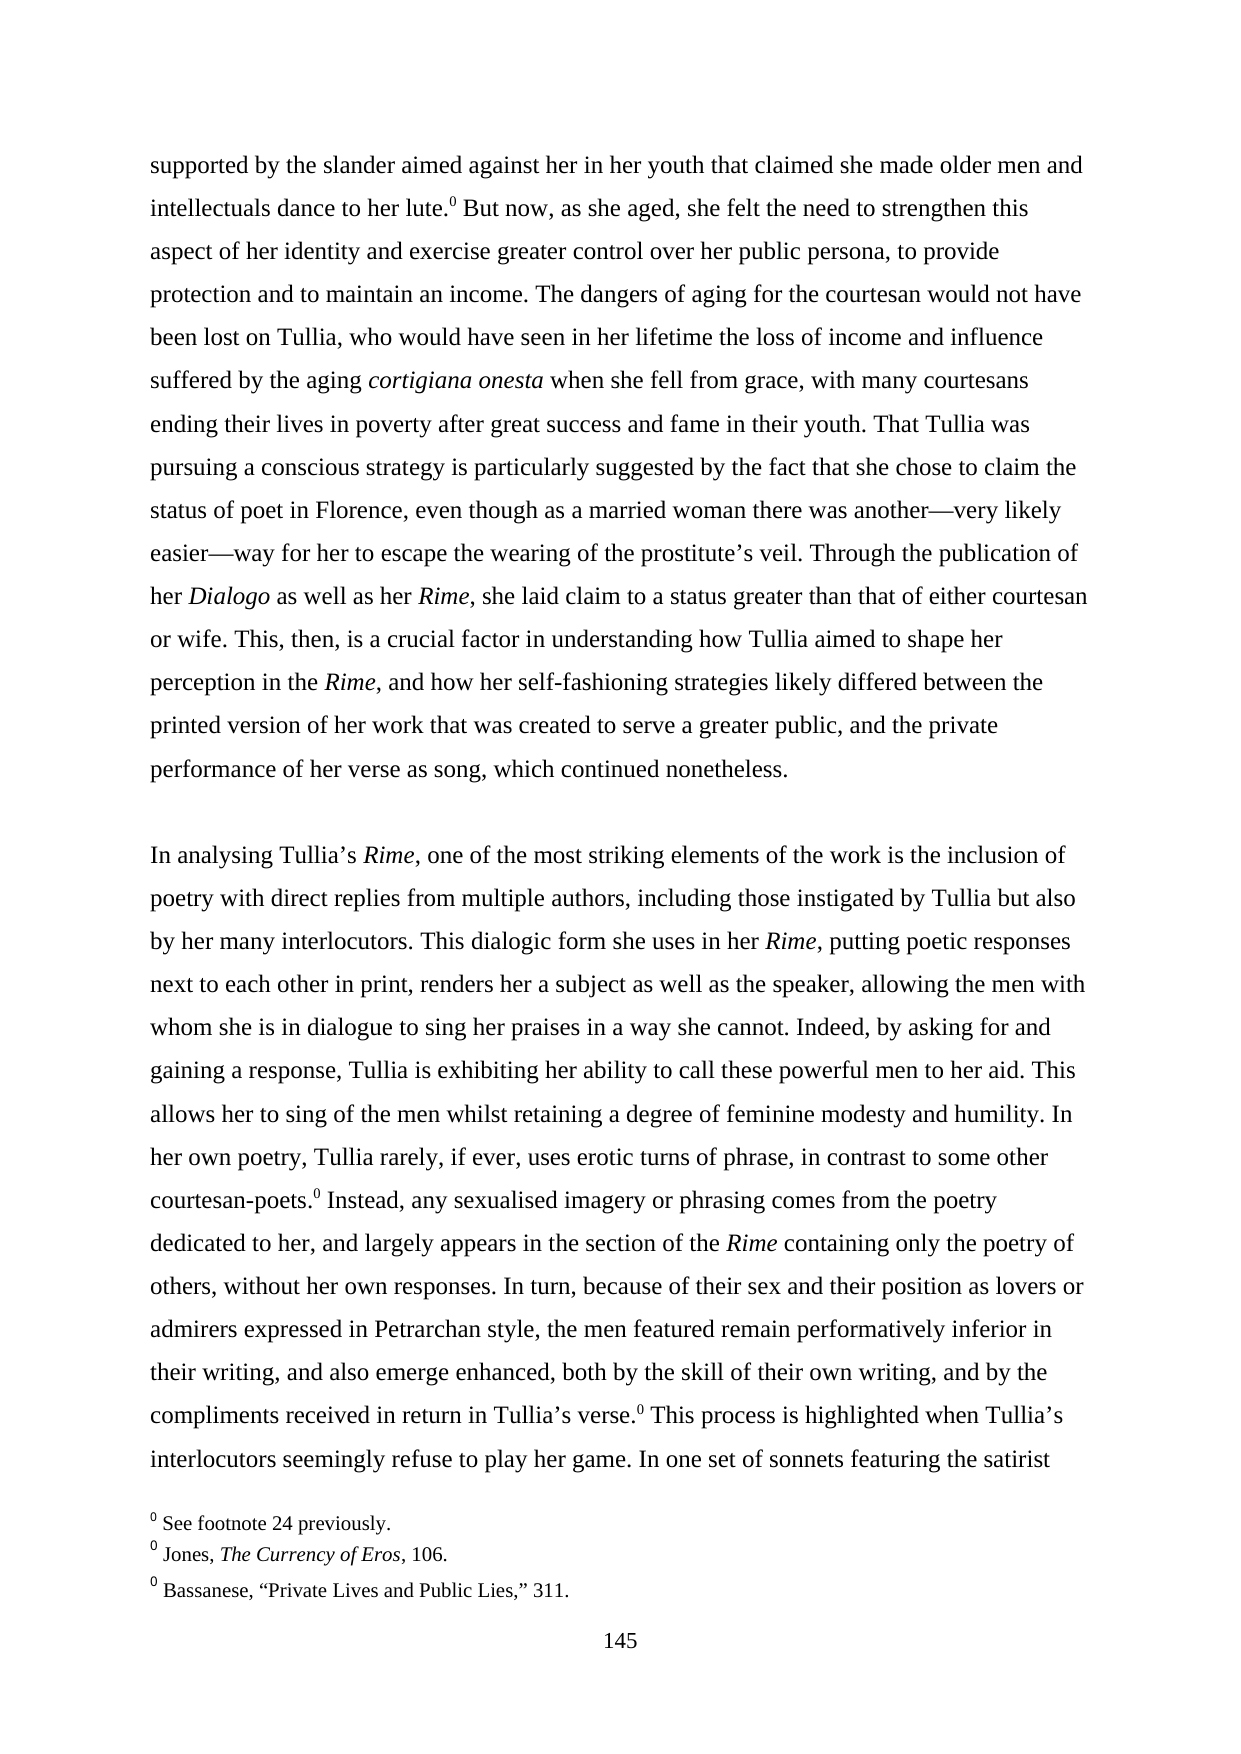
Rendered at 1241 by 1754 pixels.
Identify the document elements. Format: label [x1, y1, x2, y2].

text [150, 840, 1090, 1472]
text [150, 150, 1090, 782]
